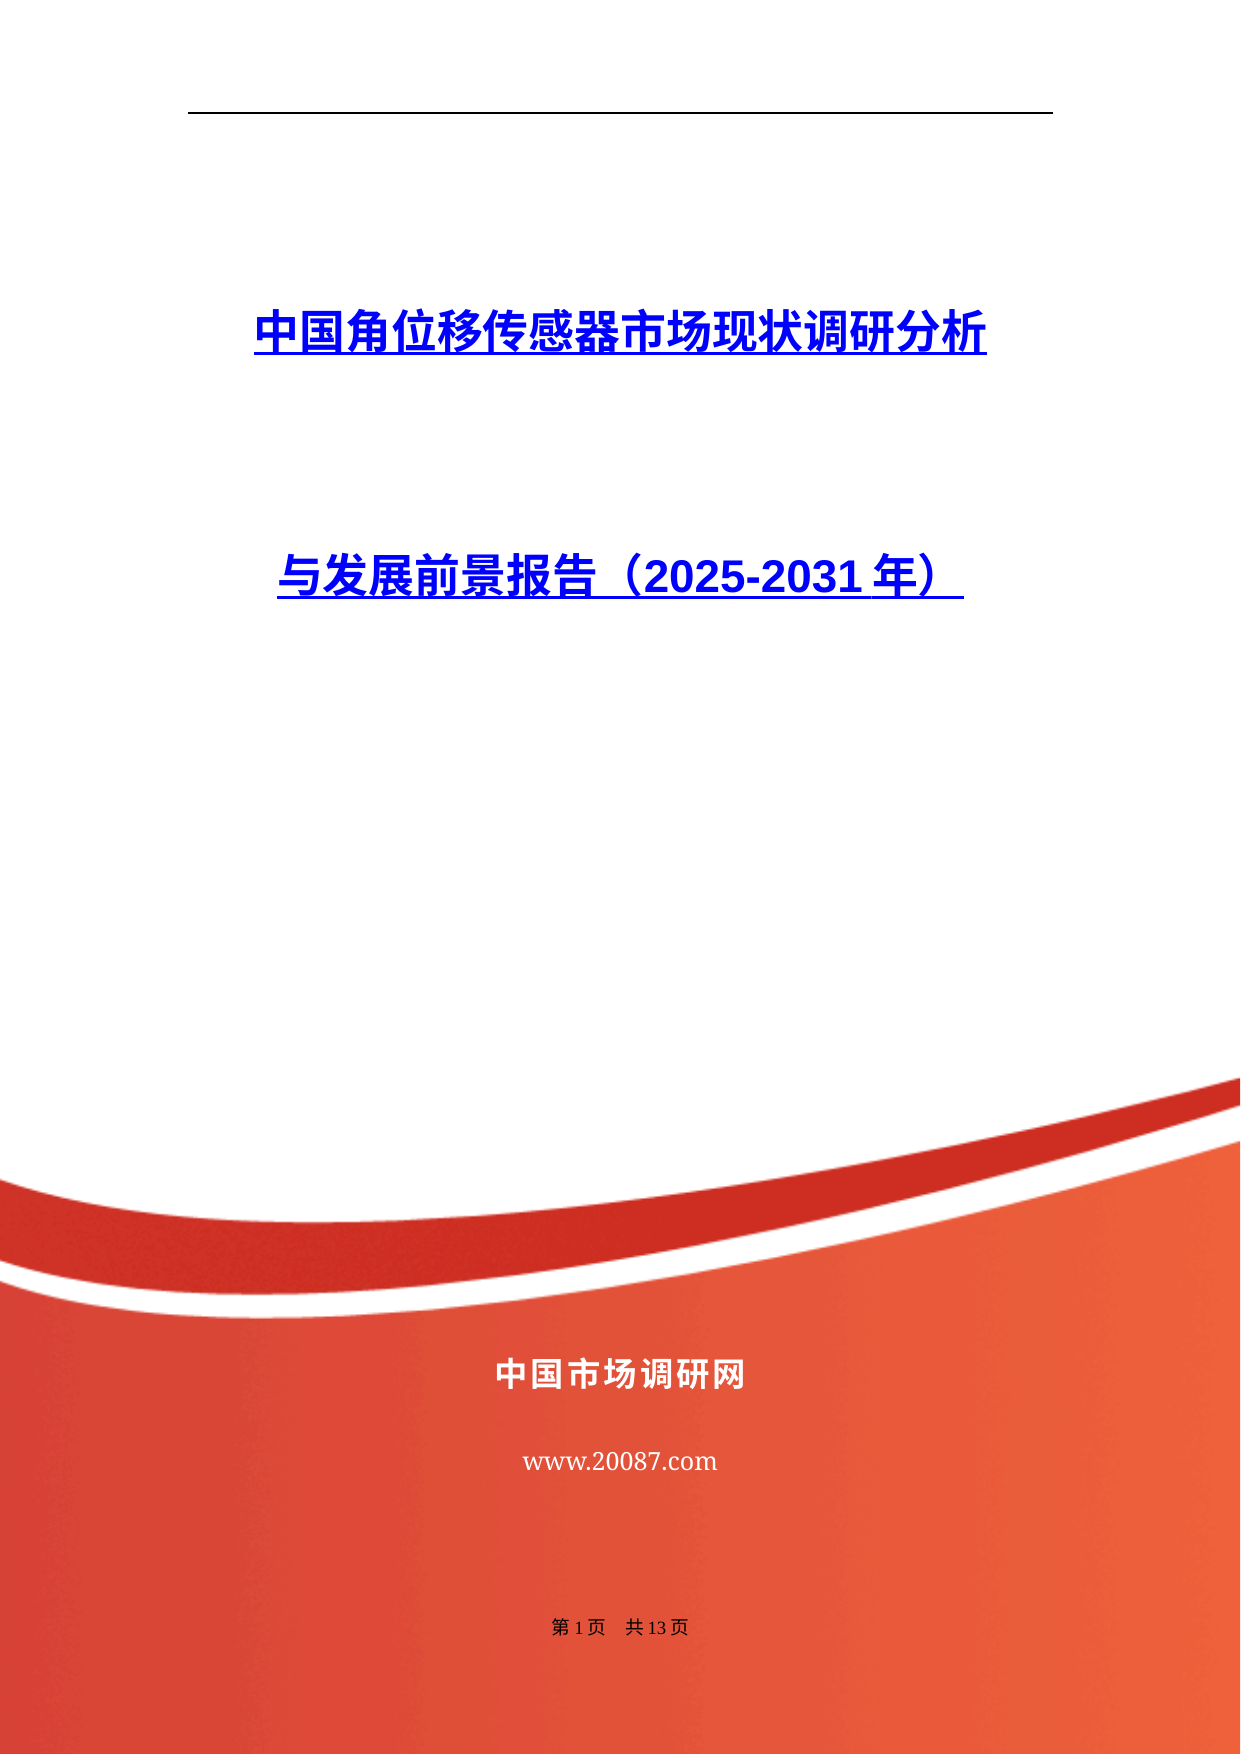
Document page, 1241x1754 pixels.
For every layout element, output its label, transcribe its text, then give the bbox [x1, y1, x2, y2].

subtitle 中国市场调研网 [187, 1339, 1053, 1404]
picture [0, 1006, 1241, 1754]
table_header 中国角位移传感器市场现状调研分析与发展前景报告（2025-2031年） [188, 207, 1053, 773]
text www.20087.com [187, 1428, 1053, 1493]
